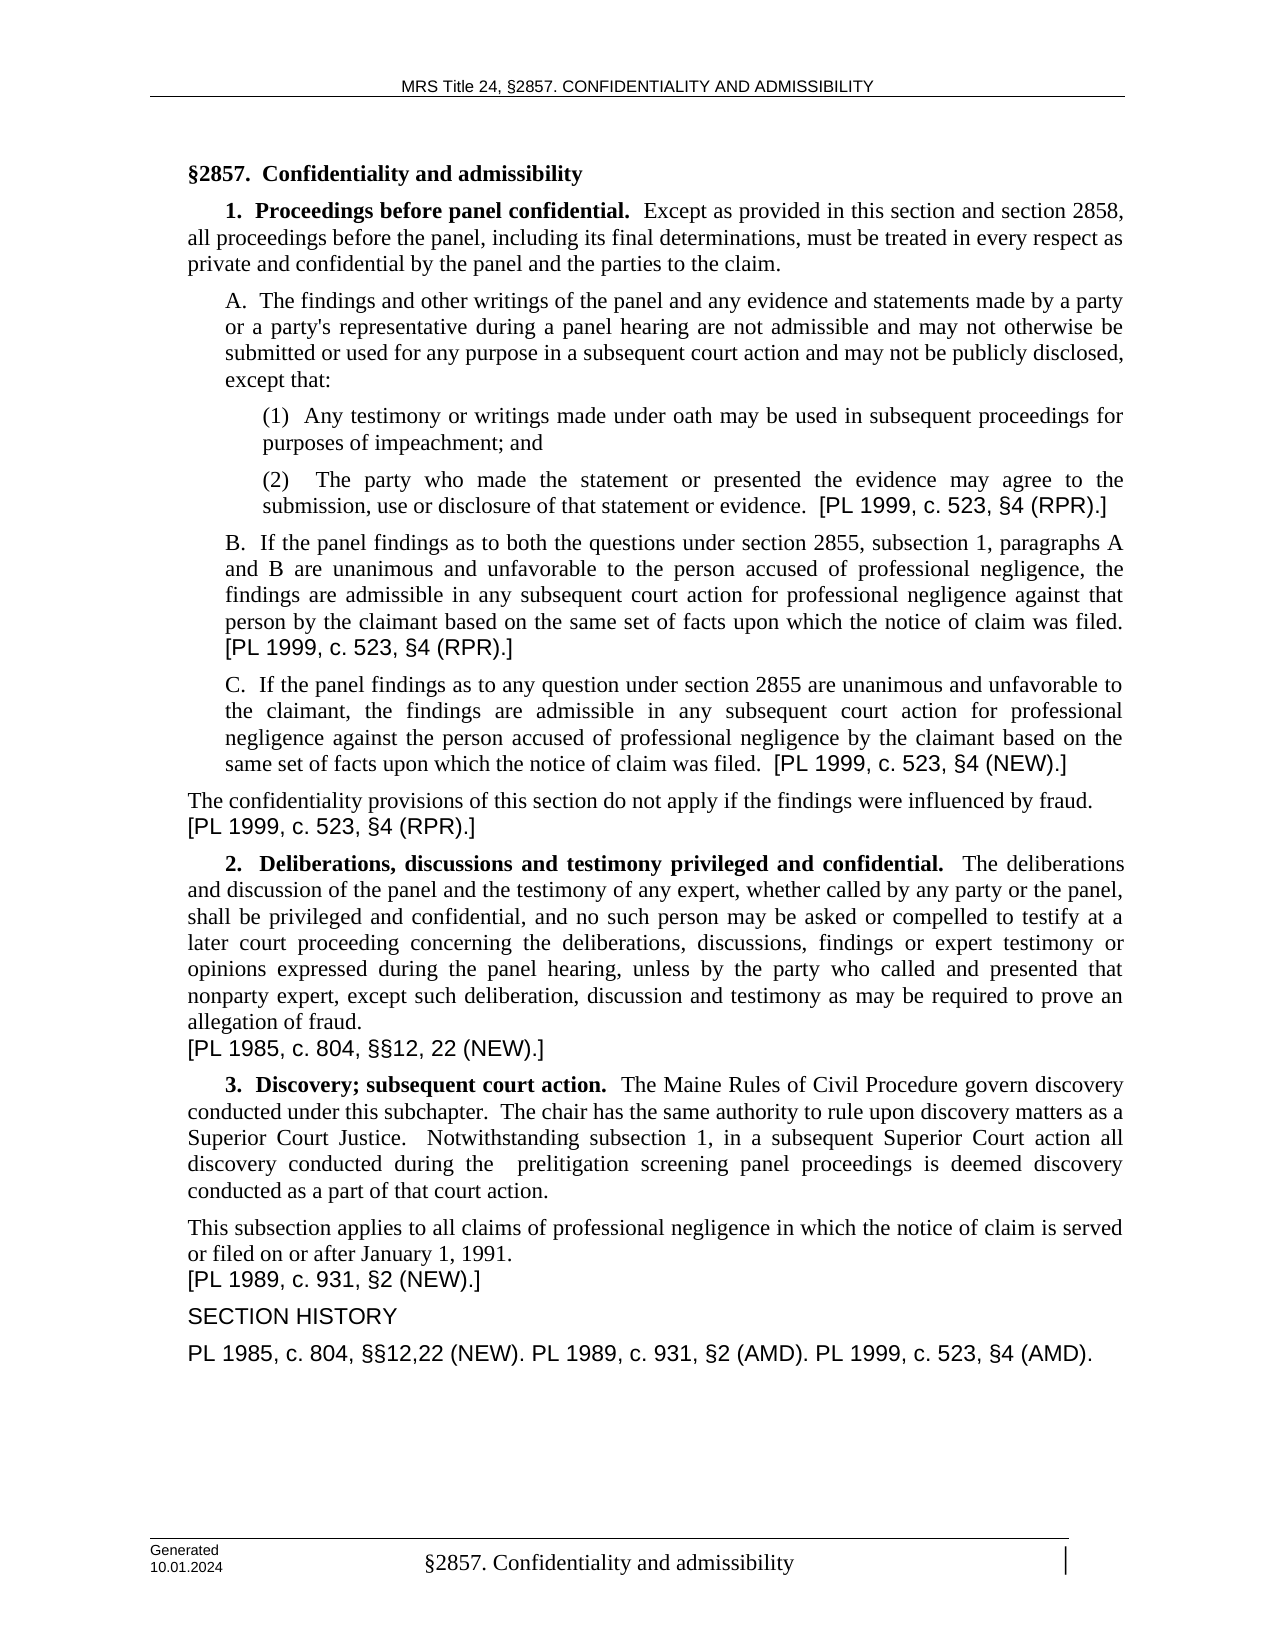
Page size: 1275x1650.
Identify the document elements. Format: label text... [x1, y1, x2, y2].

text [PL 1989, c. 931, §2 (NEW).] [187, 1266, 1125, 1293]
text (2) The party who made the statement or presented the evidence may agree to the submission, use or disclosure of that statement or evidence. [PL 1999, c. 523, §4 (RPR).] [262, 466, 1125, 518]
text A. The findings and other writings of the panel and any evidence and statements made by a party or a party's representative during a panel hearing are not admissible and may not otherwise be submitted or used for any purpose in a subsequent court action and may not be publicly disclosed, except that: [225, 287, 1125, 392]
text (1) Any testimony or writings made under oath may be used in subsequent proceedings for purposes of impeachment; and [262, 402, 1125, 455]
text This subsection applies to all claims of professional negligence in which the notice of claim is served or filed on or after January 1, 1991. [187, 1213, 1125, 1266]
text 1. Proceedings before panel confidential. Except as provided in this section and section 2858, all proceedings before the panel, including its final determinations, must be treated in every respect as private and confidential by the panel and the parties to the claim. [187, 197, 1125, 276]
text [PL 1985, c. 804, §§12, 22 (NEW).] [187, 1034, 1125, 1061]
text B. If the panel findings as to both the questions under section 2855, subsection 1, paragraphs A and B are unanimous and unfavorable to the person accused of professional negligence, the findings are admissible in any subsequent court action for professional negligence against that person by the claimant based on the same set of facts upon which the notice of claim was filed. [PL 1999, c. 523, §4 (RPR).] [225, 529, 1125, 661]
text 2. Deliberations, discussions and testimony privileged and confidential. The deliberations and discussion of the panel and the testimony of any expert, whether called by any party or the panel, shall be privileged and confidential, and no such person may be asked or compelled to testify at a later court proceeding concerning the deliberations, discussions, findings or expert testimony or opinions expressed during the panel hearing, unless by the party who called and presented that nonparty expert, except such deliberation, discussion and testimony as may be required to prove an allegation of fraud. [187, 850, 1125, 1034]
text C. If the panel findings as to any question under section 2855 are unanimous and unfavorable to the claimant, the findings are admissible in any subsequent court action for professional negligence against the person accused of professional negligence by the claimant based on the same set of facts upon which the notice of claim was filed. [PL 1999, c. 523, §4 (NEW).] [225, 671, 1125, 777]
text PL 1985, c. 804, §§12,22 (NEW). PL 1989, c. 931, §2 (AMD). PL 1999, c. 523, §4 (AMD). [187, 1340, 1125, 1366]
text [PL 1999, c. 523, §4 (RPR).] [187, 813, 1125, 840]
text SECTION HISTORY [187, 1303, 1125, 1329]
text The confidentiality provisions of this section do not apply if the findings were influenced by fraud. [187, 787, 1125, 813]
text §2857. Confidentiality and admissibility [187, 160, 1125, 187]
text 3. Discovery; subsequent court action. The Maine Rules of Civil Procedure govern discovery conducted under this subchapter. The chair has the same authority to rule upon discovery matters as a Superior Court Justice. Notwithstanding subsection 1, in a subsequent Superior Court action all discovery conducted during the prelitigation screening panel proceedings is deemed discovery conducted as a part of that court action. [187, 1071, 1125, 1203]
